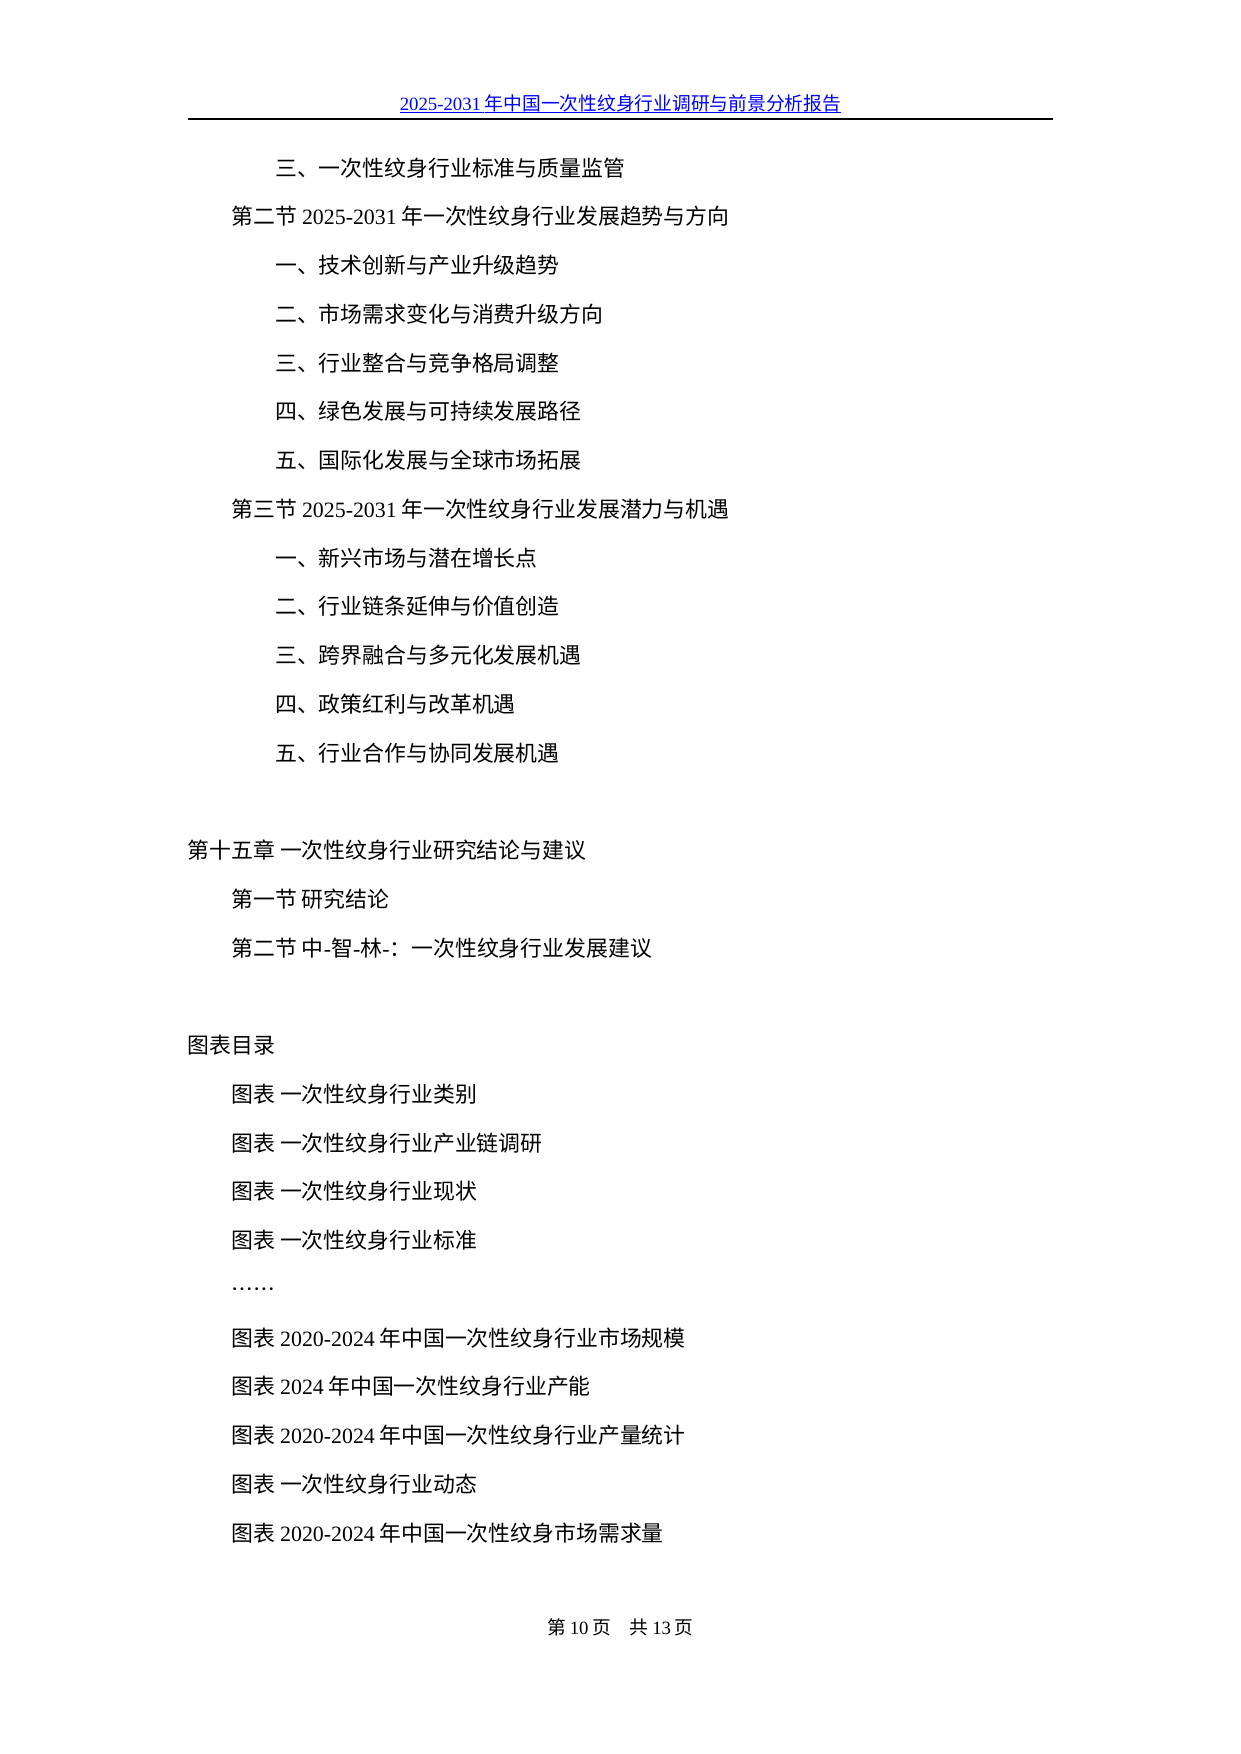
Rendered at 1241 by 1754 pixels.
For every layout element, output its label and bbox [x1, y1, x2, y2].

text [187, 150, 1053, 1548]
